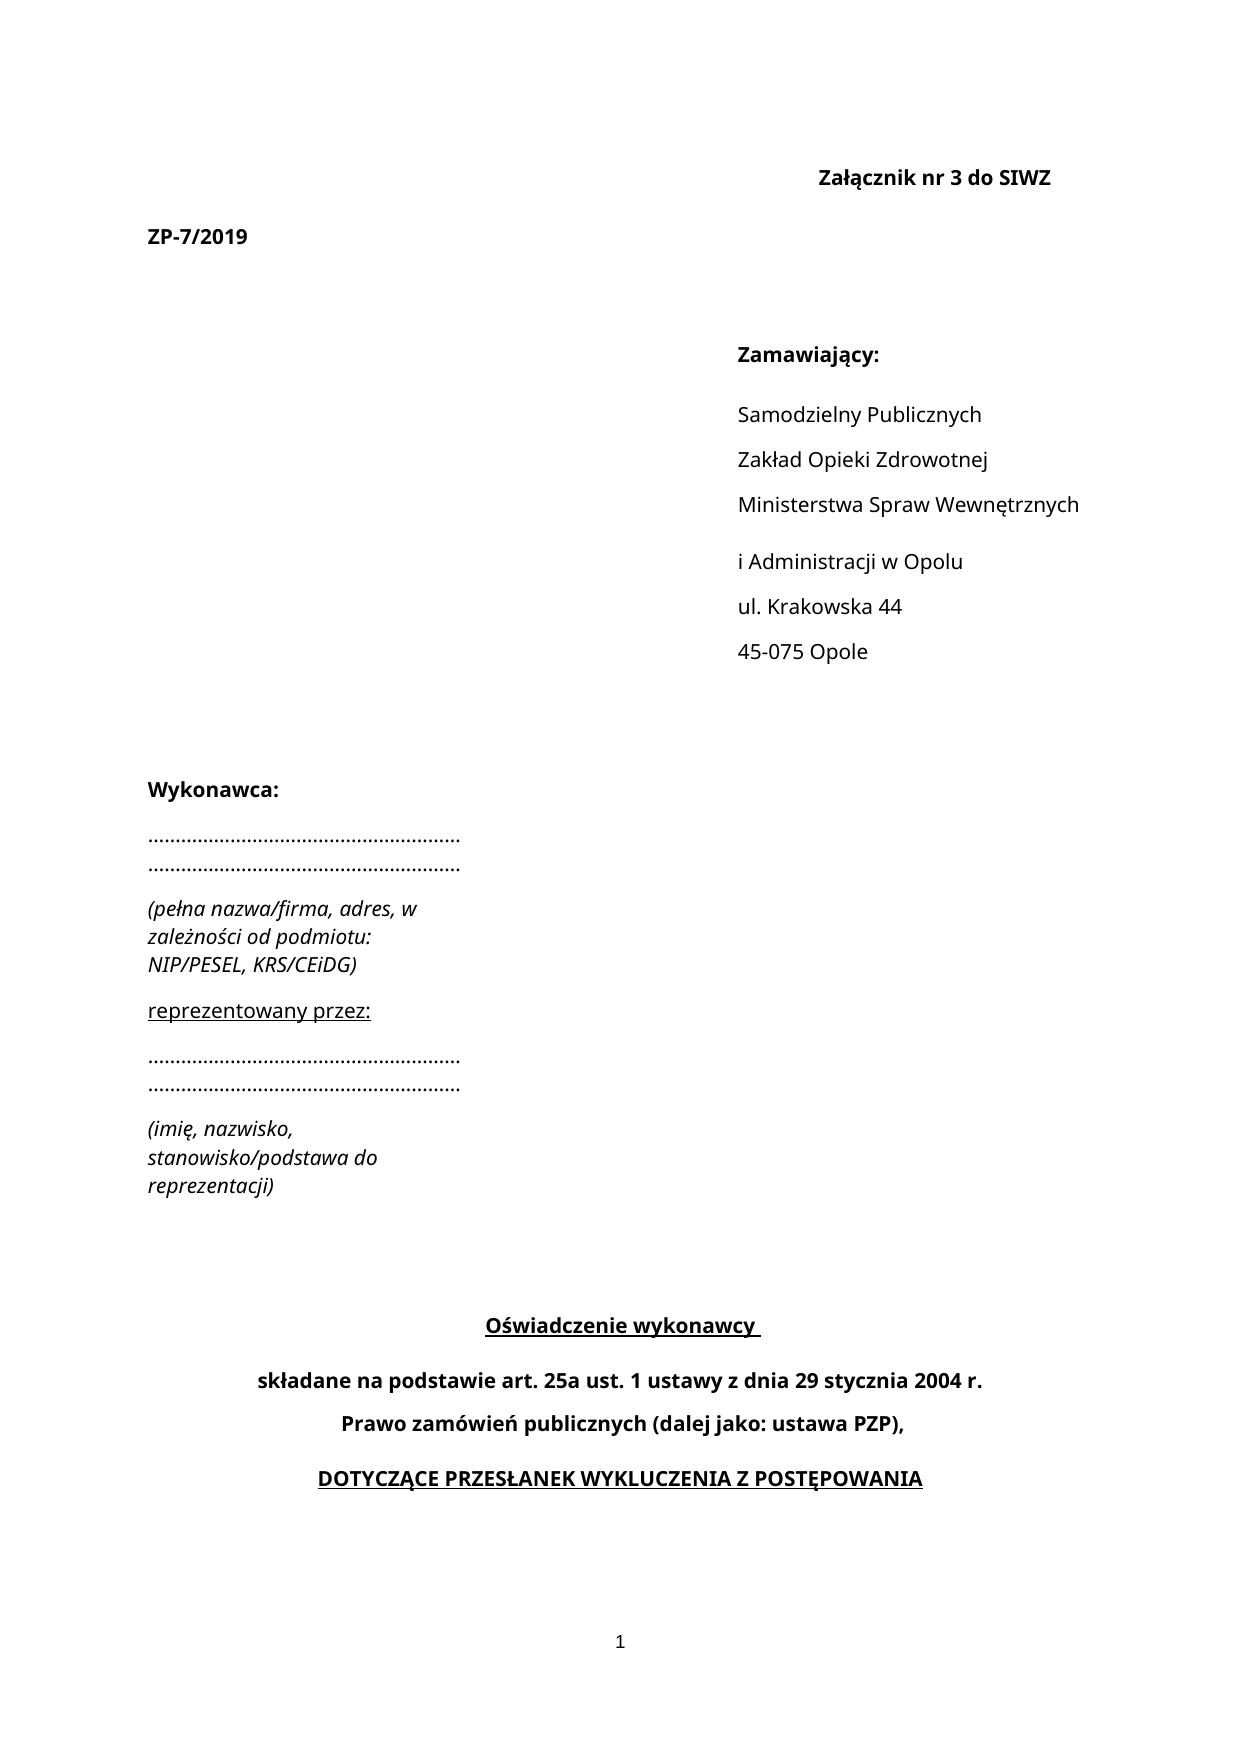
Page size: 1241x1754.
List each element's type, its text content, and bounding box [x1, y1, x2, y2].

text reprezentowany przez: [148, 996, 1093, 1024]
text Załącznik nr 3 do SIWZ [694, 163, 1093, 191]
text (imię, nazwisko, stanowisko/podstawa do reprezentacji) [148, 1114, 472, 1200]
text 45-075 Opole [148, 637, 1093, 666]
text Wykonawca: [148, 775, 1093, 803]
text Zakład Opieki Zdrowotnej [148, 445, 1093, 473]
text …………………………………………………………………………………………………… [148, 820, 472, 877]
text Prawo zamówień publicznych (dalej jako: ustawa PZP), [148, 1409, 1093, 1437]
text DOTYCZĄCE PRZESŁANEK WYKLUCZENIA Z POSTĘPOWANIA [148, 1464, 1093, 1492]
text …………………………………………………………………………………………………… [148, 1041, 472, 1098]
text Ministerstwa Spraw Wewnętrznych i Administracji w Opolu [443, 490, 1093, 575]
text (pełna nazwa/firma, adres, w zależności od podmiotu: NIP/PESEL, KRS/CEiDG) [148, 894, 472, 979]
text Oświadczenie wykonawcy [148, 1311, 1093, 1339]
text składane na podstawie art. 25a ust. 1 ustawy z dnia 29 stycznia 2004 r. [148, 1366, 1093, 1394]
text Zamawiający: [664, 341, 1093, 369]
text ZP-7/2019 [148, 222, 1093, 250]
text ul. Krakowska 44 [148, 592, 1093, 620]
text Samodzielny Publicznych [148, 400, 1093, 428]
